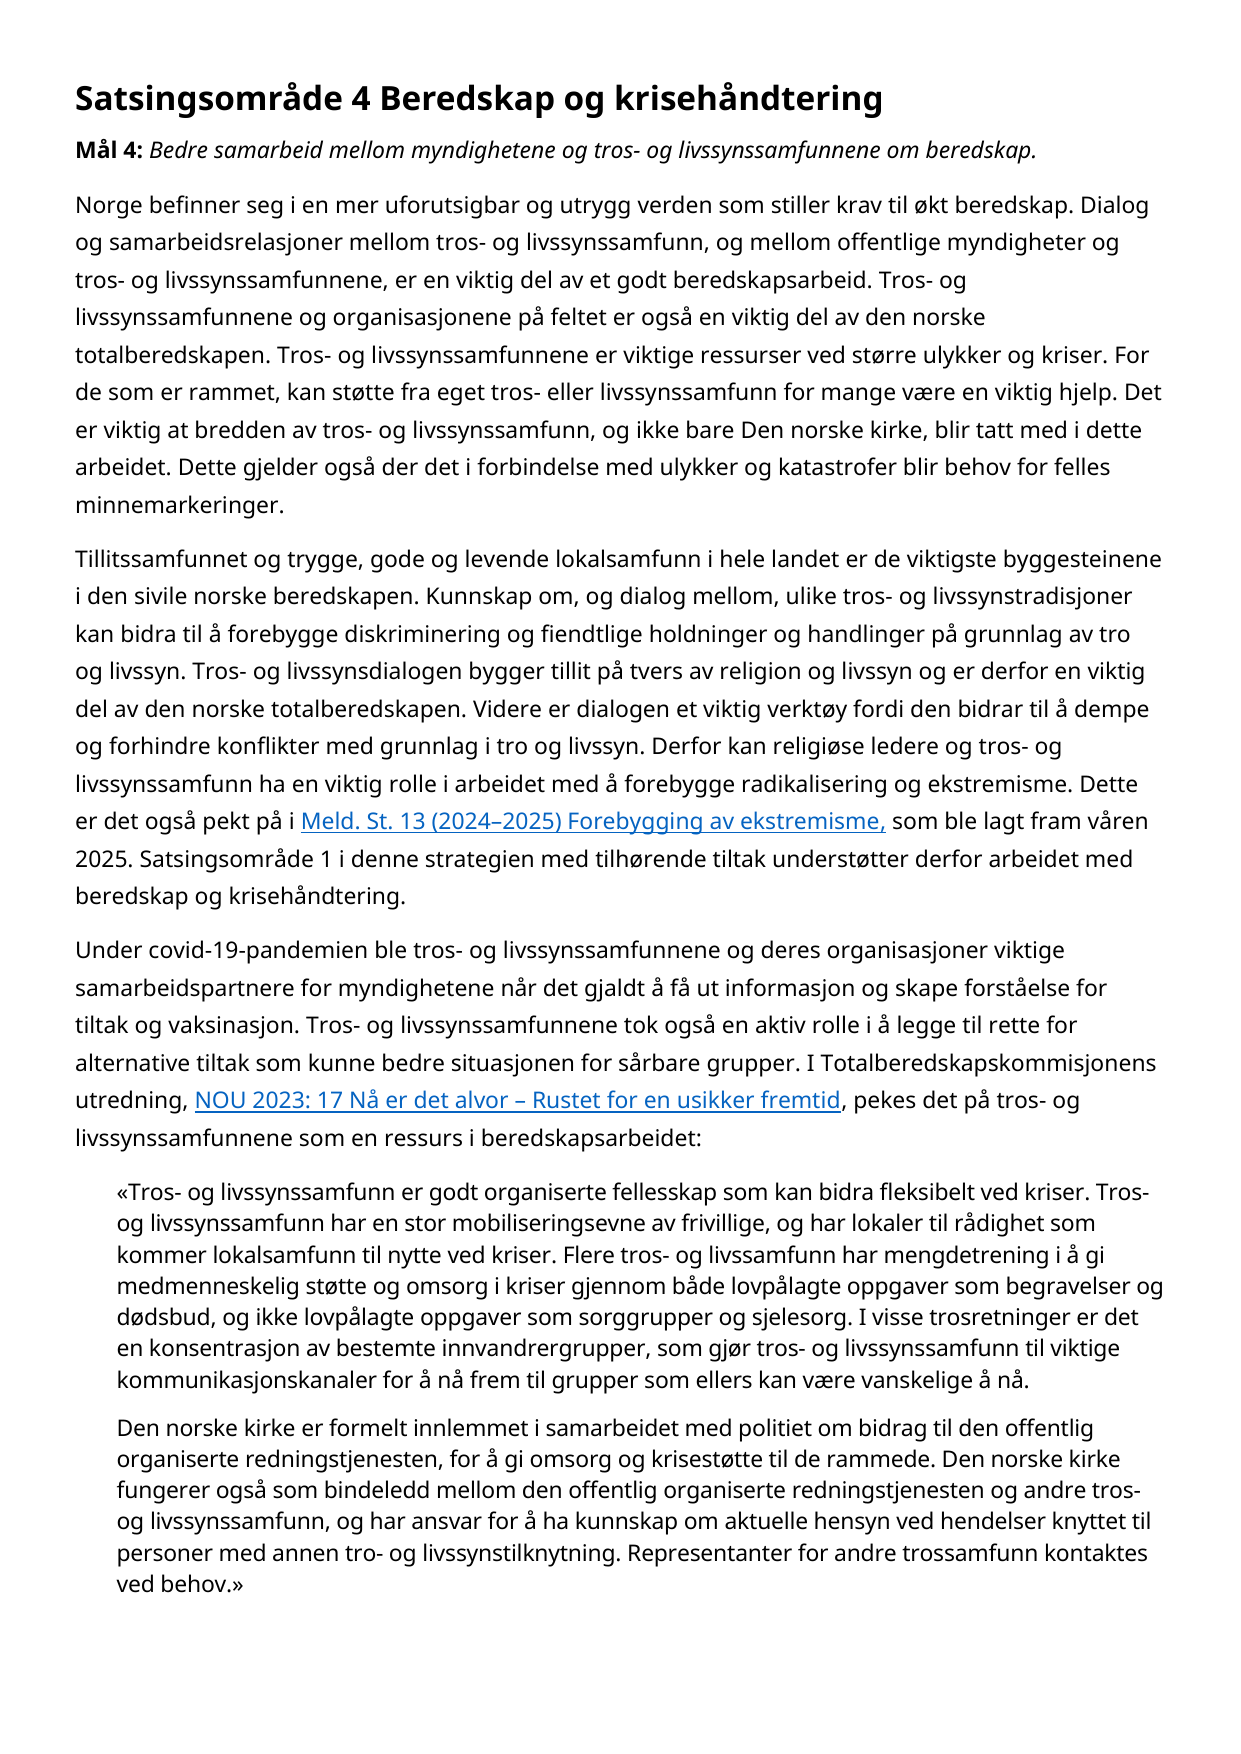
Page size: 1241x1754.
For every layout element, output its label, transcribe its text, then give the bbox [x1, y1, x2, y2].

text «Tros- og livssynssamfunn er godt organiserte fellesskap som kan bidra fleksibelt ved kriser. Tros- og livssynssamfunn har en stor mobiliseringsevne av frivillige, og har lokaler til rådighet som kommer lokalsamfunn til nytte ved kriser. Flere tros- og livssamfunn har mengdetrening i å gi medmenneskelig støtte og omsorg i kriser gjennom både lovpålagte oppgaver som begravelser og dødsbud, og ikke lovpålagte oppgaver som sorggrupper og sjelesorg. I visse trosretninger er det en konsentrasjon av bestemte innvandrergrupper, som gjør tros- og livssynssamfunn til viktige kommunikasjonskanaler for å nå frem til grupper som ellers kan være vanskelige å nå. [116, 1176, 1165, 1395]
text Tillitssamfunnet og trygge, gode og levende lokalsamfunn i hele landet er de viktigste byggesteinene i den sivile norske beredskapen. Kunnskap om, og dialog mellom, ulike tros- og livssynstradisjoner kan bidra til å forebygge diskriminering og fiendtlige holdninger og handlinger på grunnlag av tro og livssyn. Tros- og livssynsdialogen bygger tillit på tvers av religion og livssyn og er derfor en viktig del av den norske totalberedskapen. Videre er dialogen et viktig verktøy fordi den bidrar til å dempe og forhindre konflikter med grunnlag i tro og livssyn. Derfor kan religiøse ledere og tros- og livssynssamfunn ha en viktig rolle i arbeidet med å forebygge radikalisering og ekstremisme. Dette er det også pekt på i Meld. St. 13 (2024–2025) Forebygging av ekstremisme, som ble lagt fram våren 2025. Satsingsområde 1 i denne strategien med tilhørende tiltak understøtter derfor arbeidet med beredskap og krisehåndtering. [75, 543, 1165, 911]
text Under covid-19-pandemien ble tros- og livssynssamfunnene og deres organisasjoner viktige samarbeidspartnere for myndighetene når det gjaldt å få ut informasjon og skape forståelse for tiltak og vaksinasjon. Tros- og livssynssamfunnene tok også en aktiv rolle i å legge til rette for alternative tiltak som kunne bedre situasjonen for sårbare grupper. I Totalberedskapskommisjonens utredning, NOU 2023: 17 Nå er det alvor – Rustet for en usikker fremtid, pekes det på tros- og livssynssamfunnene som en ressurs i beredskapsarbeidet: [75, 934, 1165, 1153]
text Norge befinner seg i en mer uforutsigbar og utrygg verden som stiller krav til økt beredskap. Dialog og samarbeidsrelasjoner mellom tros- og livssynssamfunn, og mellom offentlige myndigheter og tros- og livssynssamfunnene, er en viktig del av et godt beredskapsarbeid. Tros- og livssynssamfunnene og organisasjonene på feltet er også en viktig del av den norske totalberedskapen. Tros- og livssynssamfunnene er viktige ressurser ved større ulykker og kriser. For de som er rammet, kan støtte fra eget tros- eller livssynssamfunn for mange være en viktig hjelp. Det er viktig at bredden av tros- og livssynssamfunn, og ikke bare Den norske kirke, blir tatt med i dette arbeidet. Dette gjelder også der det i forbindelse med ulykker og katastrofer blir behov for felles minnemarkeringer. [75, 188, 1165, 520]
text Satsingsområde 4 Beredskap og krisehåndtering [75, 75, 1165, 120]
text Den norske kirke er formelt innlemmet i samarbeidet med politiet om bidrag til den offentlig organiserte redningstjenesten, for å gi omsorg og krisestøtte til de rammede. Den norske kirke fungerer også som bindeledd mellom den offentlig organiserte redningstjenesten og andre tros- og livssynssamfunn, og har ansvar for å ha kunnskap om aktuelle hensyn ved hendelser knyttet til personer med annen tro- og livssynstilknytning. Representanter for andre trossamfunn kontaktes ved behov.» [116, 1411, 1165, 1599]
text Mål 4: Bedre samarbeid mellom myndighetene og tros- og livssynssamfunnene om beredskap. [75, 134, 1165, 166]
